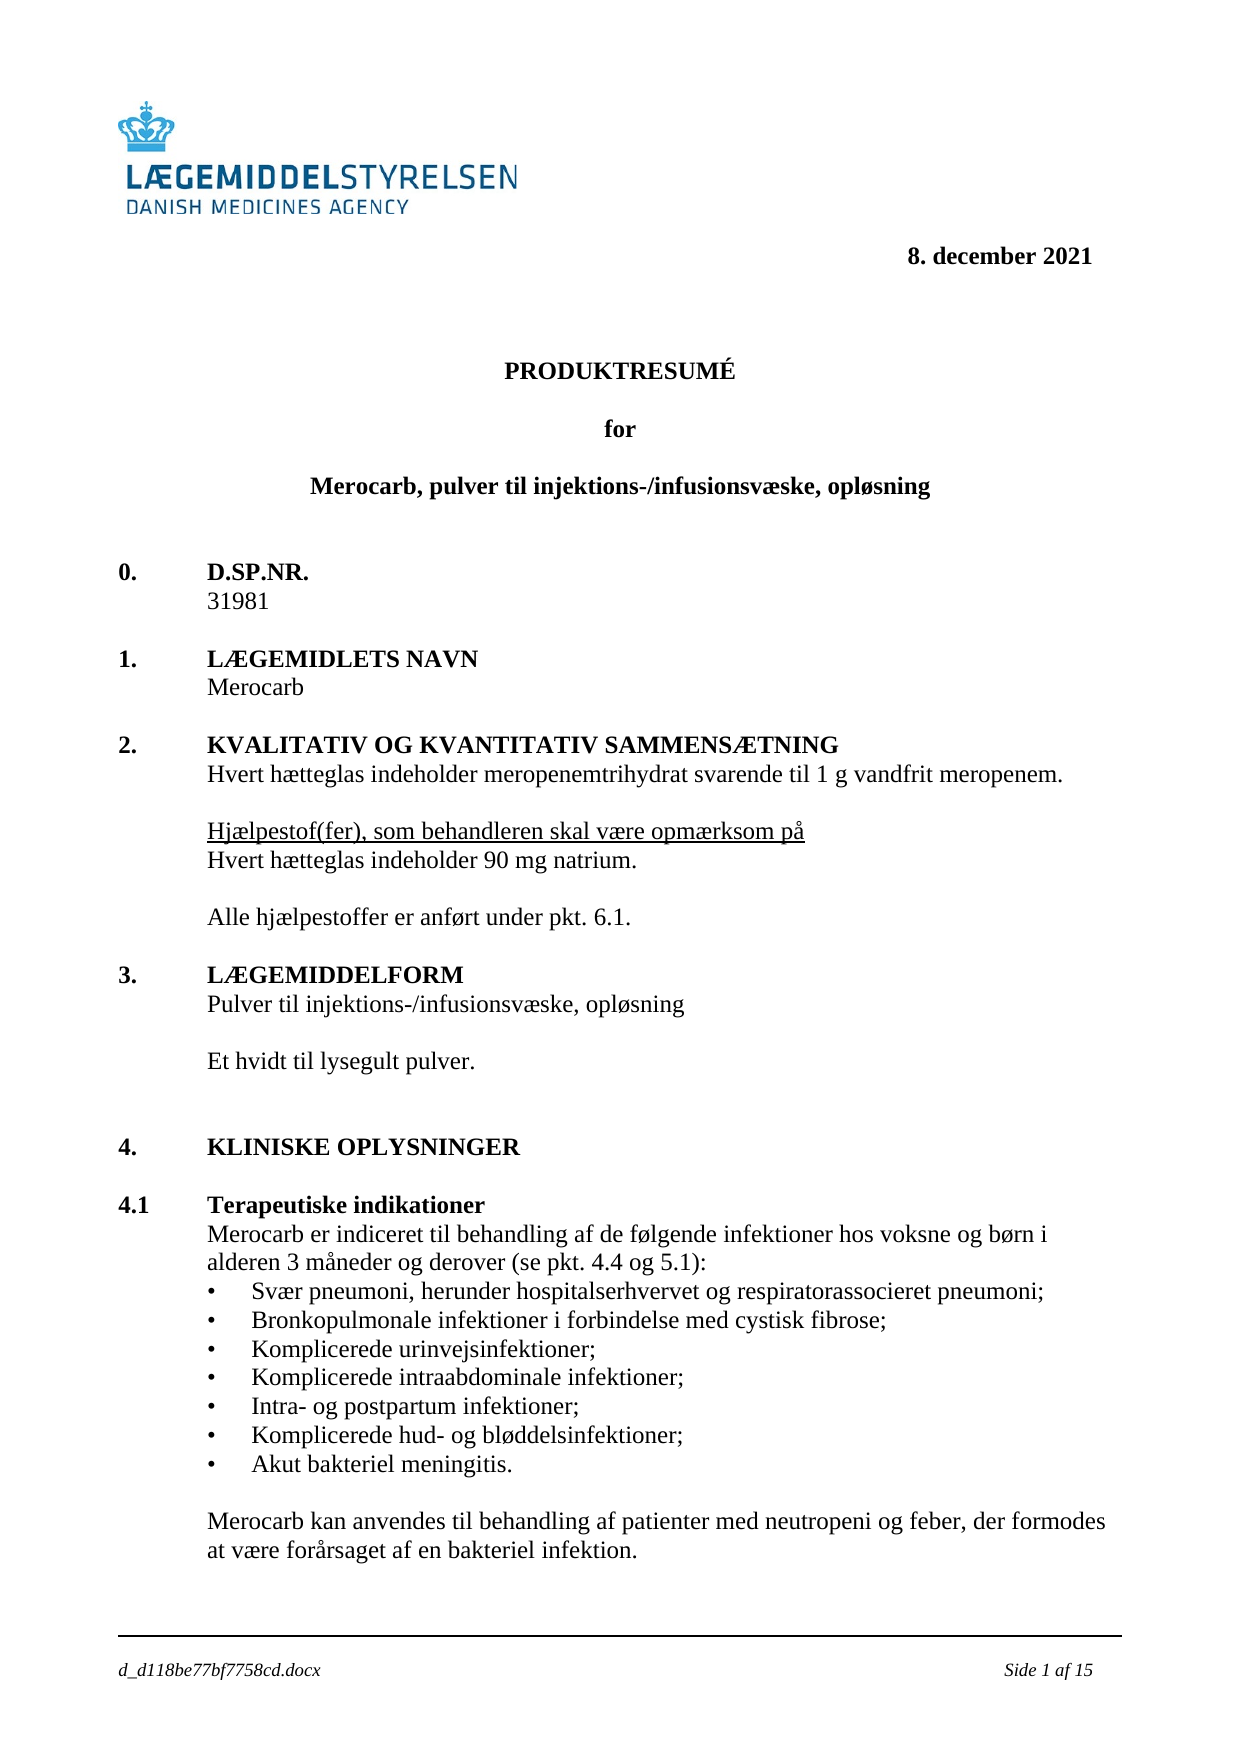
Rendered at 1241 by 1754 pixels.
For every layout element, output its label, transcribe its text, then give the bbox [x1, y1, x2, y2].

text Merocarb [207, 672, 1122, 701]
list Bronkopulmonale infektioner i forbindelse med cystisk fibrose; [207, 1305, 1122, 1334]
text Hvert hætteglas indeholder meropenemtrihydrat svarende til 1 g vandfrit meropenem. [207, 759, 1122, 787]
text Et hvidt til lysegult pulver. [207, 1046, 1122, 1075]
text Merocarb er indiceret til behandling af de følgende infektioner hos voksne og børn i alderen 3 måneder og derover (se pkt. 4.4 og 5.1): [207, 1219, 1122, 1276]
text 31981 [207, 586, 1122, 615]
picture [118, 101, 517, 214]
list Intra- og postpartum infektioner; [207, 1391, 1122, 1420]
text 4. KLINISKE OPLYSNINGER [118, 1132, 1122, 1161]
text 3. LÆGEMIDDELFORM [118, 960, 1122, 989]
text 2. KVALITATIV OG KVANTITATIV SAMMENSÆTNING [118, 730, 1122, 759]
list Komplicerede intraabdominale infektioner; [207, 1362, 1122, 1391]
list Svær pneumoni, herunder hospitalserhvervet og respiratorassocieret pneumoni; [207, 1276, 1122, 1305]
text for [118, 414, 1122, 442]
text PRODUKTRESUMÉ [118, 356, 1122, 385]
text Hvert hætteglas indeholder 90 mg natrium. [207, 845, 1122, 874]
text Pulver til injektions-/infusionsvæske, opløsning [207, 989, 1122, 1017]
text Merocarb kan anvendes til behandling af patienter med neutropeni og feber, der formodes at være forårsaget af en bakteriel infektion. [207, 1506, 1122, 1564]
text 0. D.SP.NR. [118, 557, 1122, 586]
text 4.1 Terapeutiske indikationer [118, 1190, 1122, 1219]
text Hjælpestof(fer), som behandleren skal være opmærksom på [207, 816, 1122, 845]
list Komplicerede urinvejsinfektioner; [207, 1334, 1122, 1362]
list Komplicerede hud- og bløddelsinfektioner; [207, 1420, 1122, 1449]
text Alle hjælpestoffer er anført under pkt. 6.1. [207, 902, 1122, 931]
list Akut bakteriel meningitis. [207, 1449, 1122, 1477]
title 8. december 2021 [118, 241, 1122, 270]
text Merocarb, pulver til injektions-/infusionsvæske, opløsning [118, 471, 1122, 500]
text 1. LÆGEMIDLETS NAVN [118, 644, 1122, 672]
